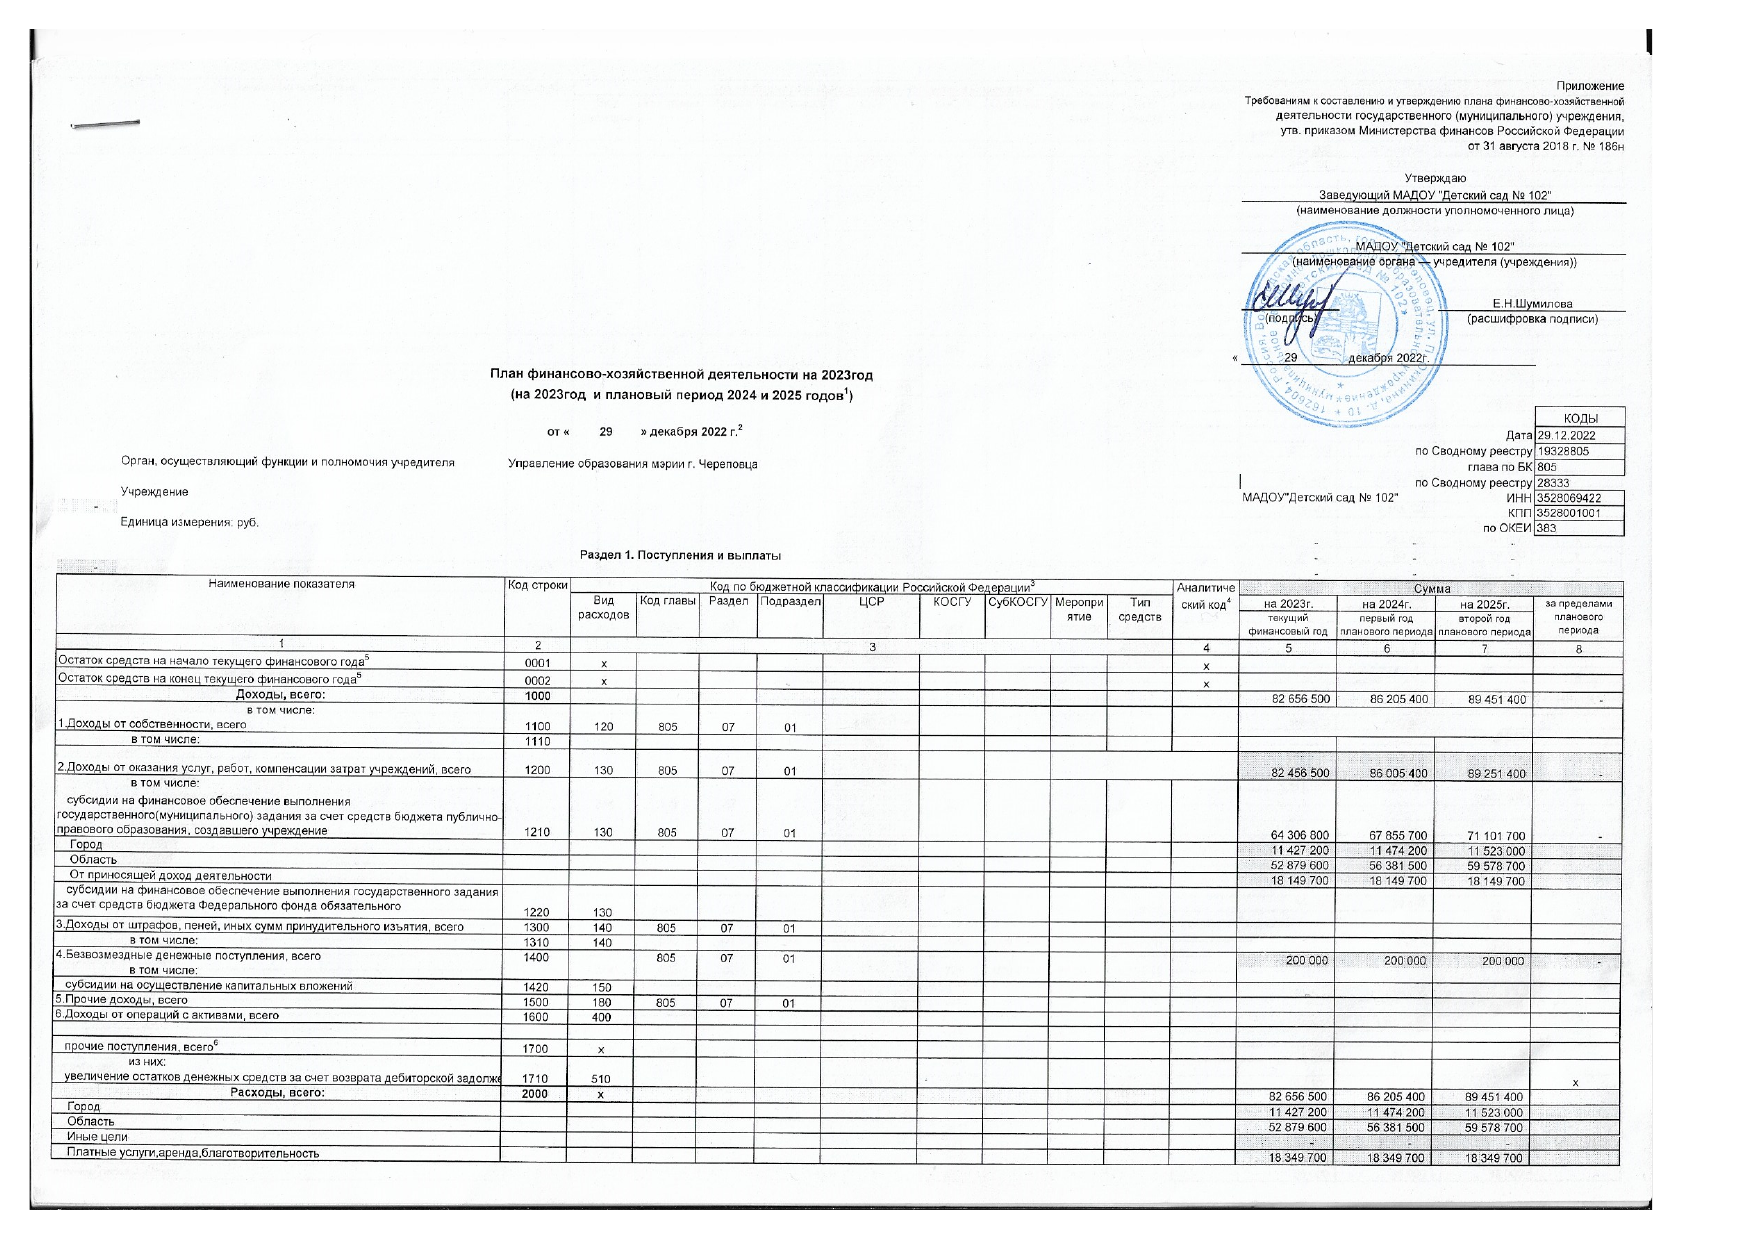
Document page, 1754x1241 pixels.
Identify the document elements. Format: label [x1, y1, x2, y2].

picture [29, 29, 1653, 1210]
